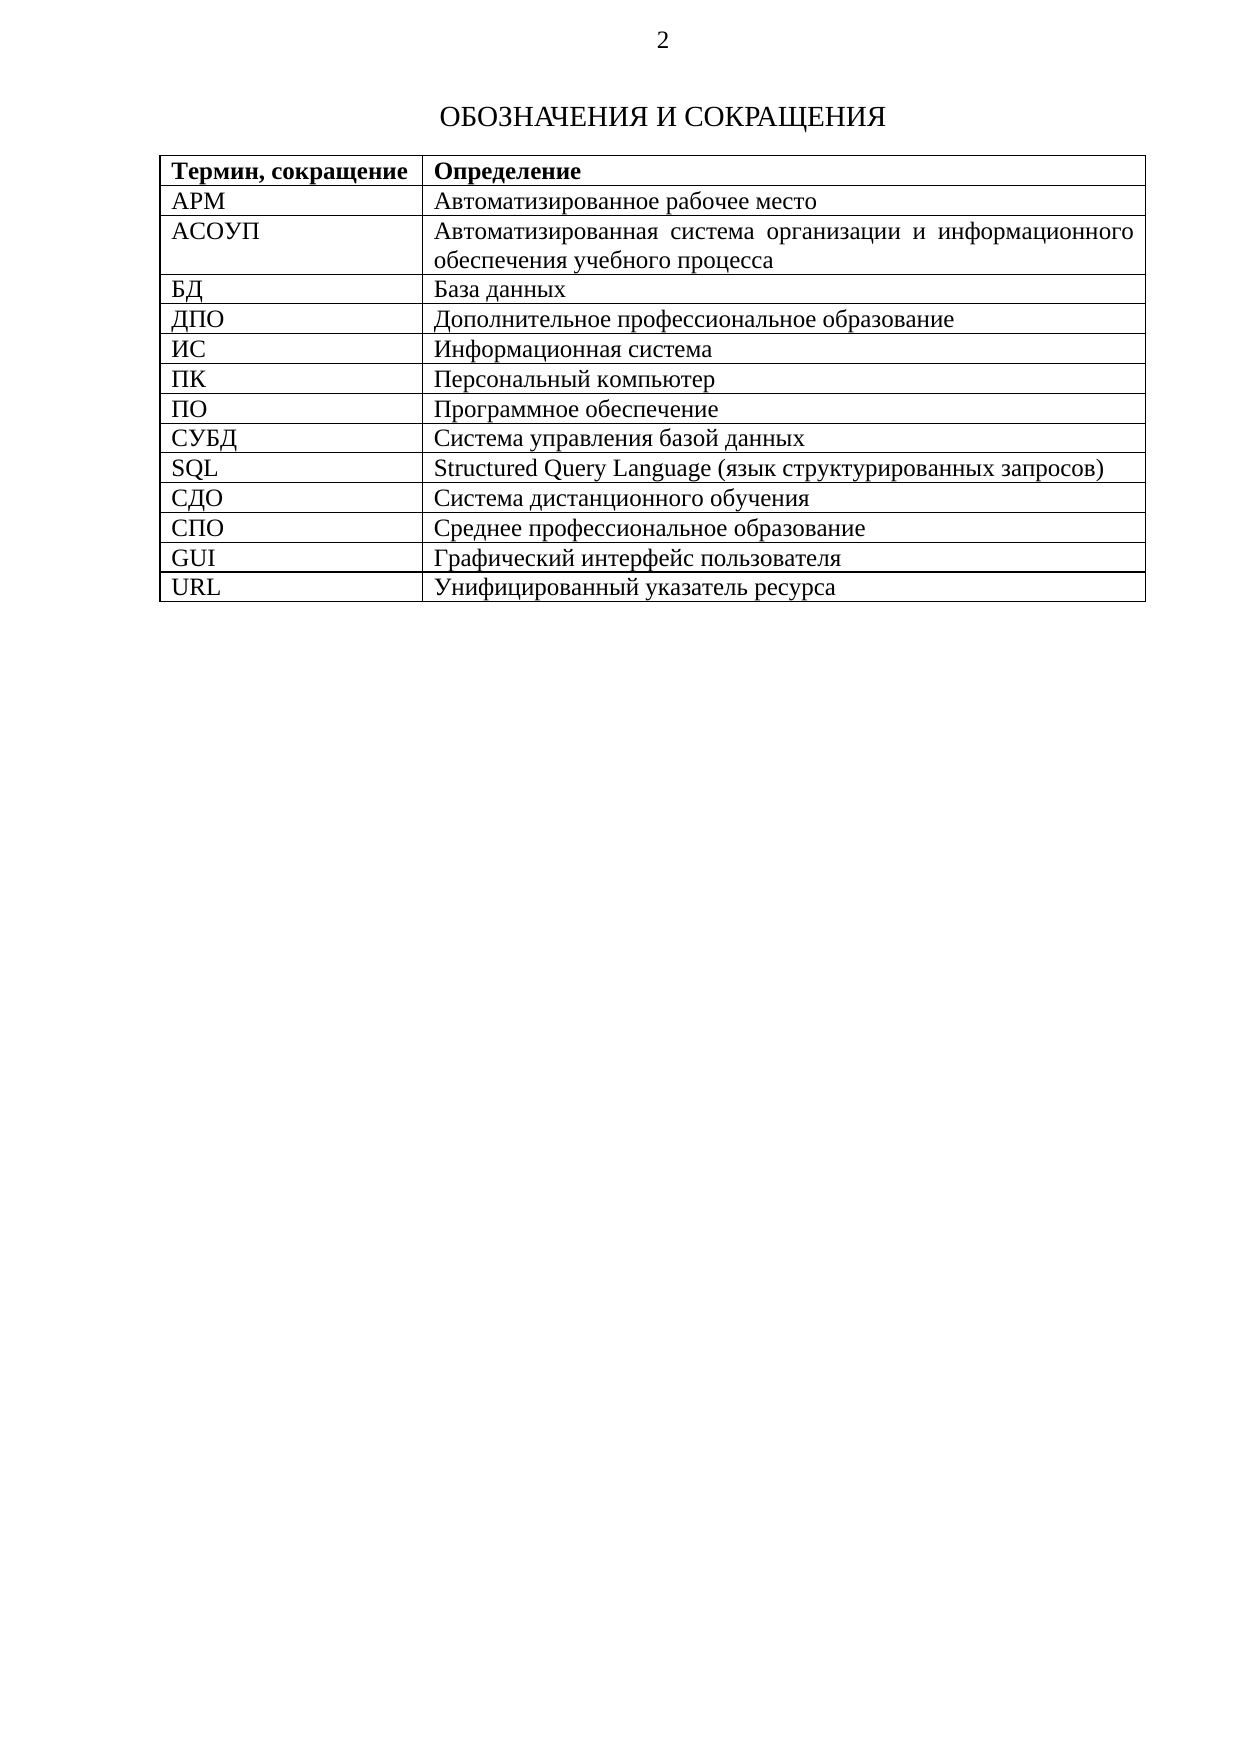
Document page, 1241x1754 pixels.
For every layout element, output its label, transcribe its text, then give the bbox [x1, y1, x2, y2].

table_cell СУБД [161, 424, 422, 452]
table_cell Structured Query Language (язык структурированных запросов) [423, 453, 1145, 482]
table_cell АРМ [161, 186, 422, 215]
table_cell ПК [161, 364, 422, 393]
table_cell GUI [161, 543, 422, 571]
table_cell SQL [161, 453, 422, 482]
table_cell Графический интерфейс пользователя [423, 543, 1145, 571]
table_cell Автоматизированное рабочее место [423, 186, 1145, 215]
table_cell Автоматизированная система организации и информационного обеспечения учебного процесса [423, 216, 1145, 273]
table_cell Программное обеспечение [423, 394, 1145, 422]
table_cell Система дистанционного обучения [423, 483, 1145, 512]
table_cell Унифицированный указатель ресурса [423, 573, 1145, 601]
table_cell БД [161, 275, 422, 303]
text Обозначения и сокращения [159, 99, 1166, 132]
table_cell Дополнительное профессиональное образование [423, 304, 1145, 333]
table_header Термин, сокращение [161, 156, 422, 185]
table_cell СДО [161, 483, 422, 512]
table_cell Среднее профессиональное образование [423, 513, 1145, 542]
table_cell Информационная система [423, 334, 1145, 363]
table_cell ИС [161, 334, 422, 363]
table_cell СПО [161, 513, 422, 542]
table_cell База данных [423, 275, 1145, 303]
table_cell URL [161, 573, 422, 601]
table_cell Персональный компьютер [423, 364, 1145, 393]
table_cell ДПО [161, 304, 422, 333]
table_cell Система управления базой данных [423, 424, 1145, 452]
table_cell ПО [161, 394, 422, 422]
table_cell АСОУП [161, 216, 422, 273]
table_header Определение [423, 156, 1145, 185]
